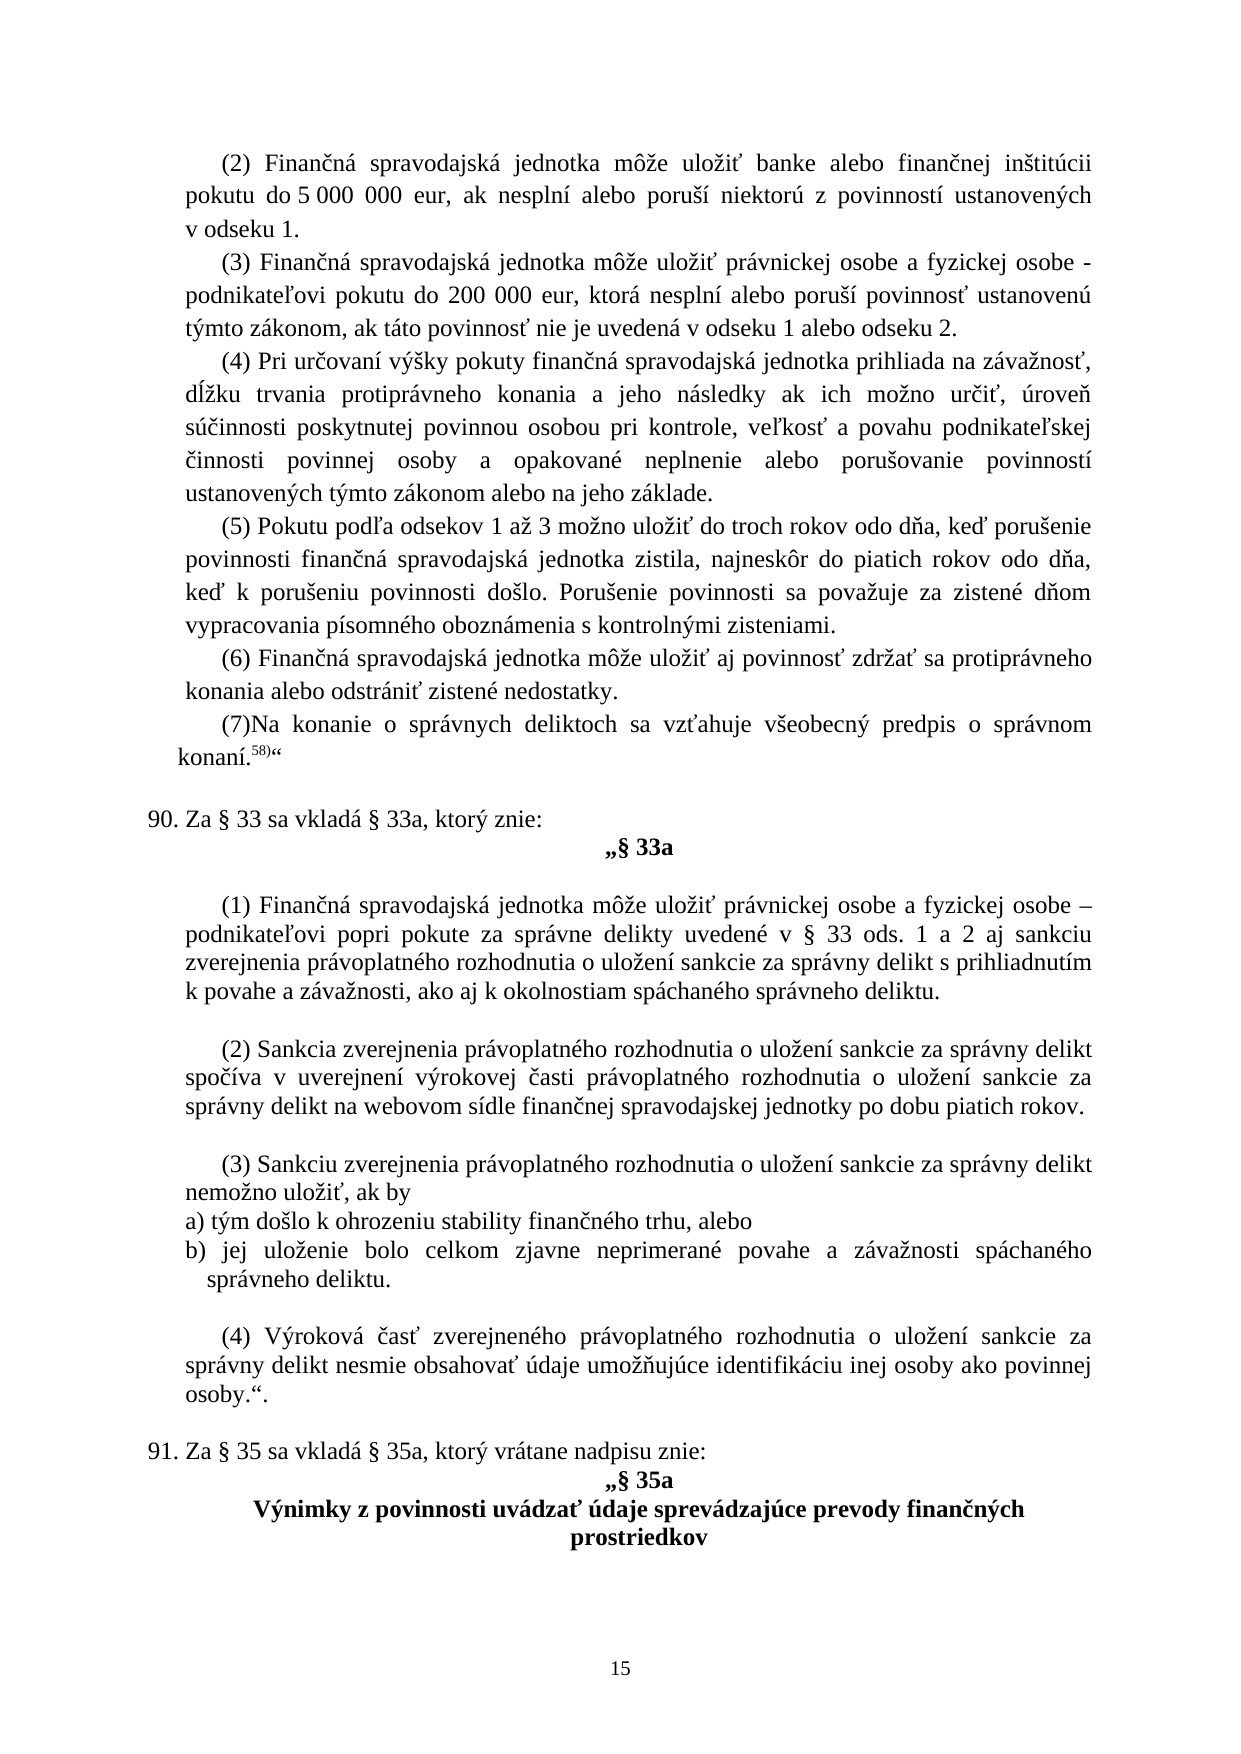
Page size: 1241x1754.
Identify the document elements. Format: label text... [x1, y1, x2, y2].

list (3) Sankciu zverejnenia právoplatného rozhodnutia o uložení sankcie za správny delikt nemožno uložiť, ak by [185, 1149, 1093, 1206]
list (5) Pokutu podľa odsekov 1 až 3 možno uložiť do troch rokov odo dňa, keď porušenie povinnosti finančná spravodajská jednotka zistila, najneskôr do piatich rokov odo dňa, keď k porušeniu povinnosti došlo. Porušenie povinnosti sa považuje za zistené dňom vypracovania písomného oboznámenia s kontrolnými zisteniami. [185, 511, 1093, 639]
list (2) Sankcia zverejnenia právoplatného rozhodnutia o uložení sankcie za správny delikt spočíva v uverejnení výrokovej časti právoplatného rozhodnutia o uložení sankcie za správny delikt na webovom sídle finančnej spravodajskej jednotky po dobu piatich rokov. [185, 1034, 1093, 1120]
text „§ 35a [185, 1465, 1093, 1494]
list Za § 33 sa vkladá § 33a, ktorý znie: [148, 804, 1093, 832]
list (1) Finančná spravodajská jednotka môže uložiť právnickej osobe a fyzickej osobe – podnikateľovi popri pokute za správne delikty uvedené v § 33 ods. 1 a 2 aj sankciu zverejnenia právoplatného rozhodnutia o uložení sankcie za správny delikt s prihliadnutím k povahe a závažnosti, ako aj k okolnostiam spáchaného správneho deliktu. [185, 890, 1093, 1005]
list Za § 35 sa vkladá § 35a, ktorý vrátane nadpisu znie: [148, 1436, 1093, 1465]
list (2) Finančná spravodajská jednotka môže uložiť banke alebo finančnej inštitúcii pokutu do 5 000 000 eur, ak nesplní alebo poruší niektorú z povinností ustanovených v odseku 1. [185, 148, 1093, 242]
list (4) Výroková časť zverejneného právoplatného rozhodnutia o uložení sankcie za správny delikt nesmie obsahovať údaje umožňujúce identifikáciu inej osoby ako povinnej osoby.“. [185, 1321, 1093, 1407]
text (7)Na konanie o správnych deliktoch sa vzťahuje všeobecný predpis o správnom konaní.58)“ [177, 709, 1093, 771]
list (6) Finančná spravodajská jednotka môže uložiť aj povinnosť zdržať sa protiprávneho konania alebo odstrániť zistené nedostatky. [185, 643, 1093, 705]
list „§ 33a [185, 832, 1093, 861]
text Výnimky z povinnosti uvádzať údaje sprevádzajúce prevody finančných prostriedkov [185, 1494, 1093, 1551]
list b) jej uloženie bolo celkom zjavne neprimerané povahe a závažnosti spáchaného správneho deliktu. [185, 1235, 1093, 1292]
list (4) Pri určovaní výšky pokuty finančná spravodajská jednotka prihliada na závažnosť, dĺžku trvania protiprávneho konania a jeho následky ak ich možno určiť, úroveň súčinnosti poskytnutej povinnou osobou pri kontrole, veľkosť a povahu podnikateľskej činnosti povinnej osoby a opakované neplnenie alebo porušovanie povinností ustanovených týmto zákonom alebo na jeho základe. [185, 346, 1093, 507]
list (3) Finančná spravodajská jednotka môže uložiť právnickej osobe a fyzickej osobe - podnikateľovi pokutu do 200 000 eur, ktorá nesplní alebo poruší povinnosť ustanovenú týmto zákonom, ak táto povinnosť nie je uvedená v odseku 1 alebo odseku 2. [185, 247, 1093, 341]
list a) tým došlo k ohrozeniu stability finančného trhu, alebo [185, 1206, 1093, 1235]
